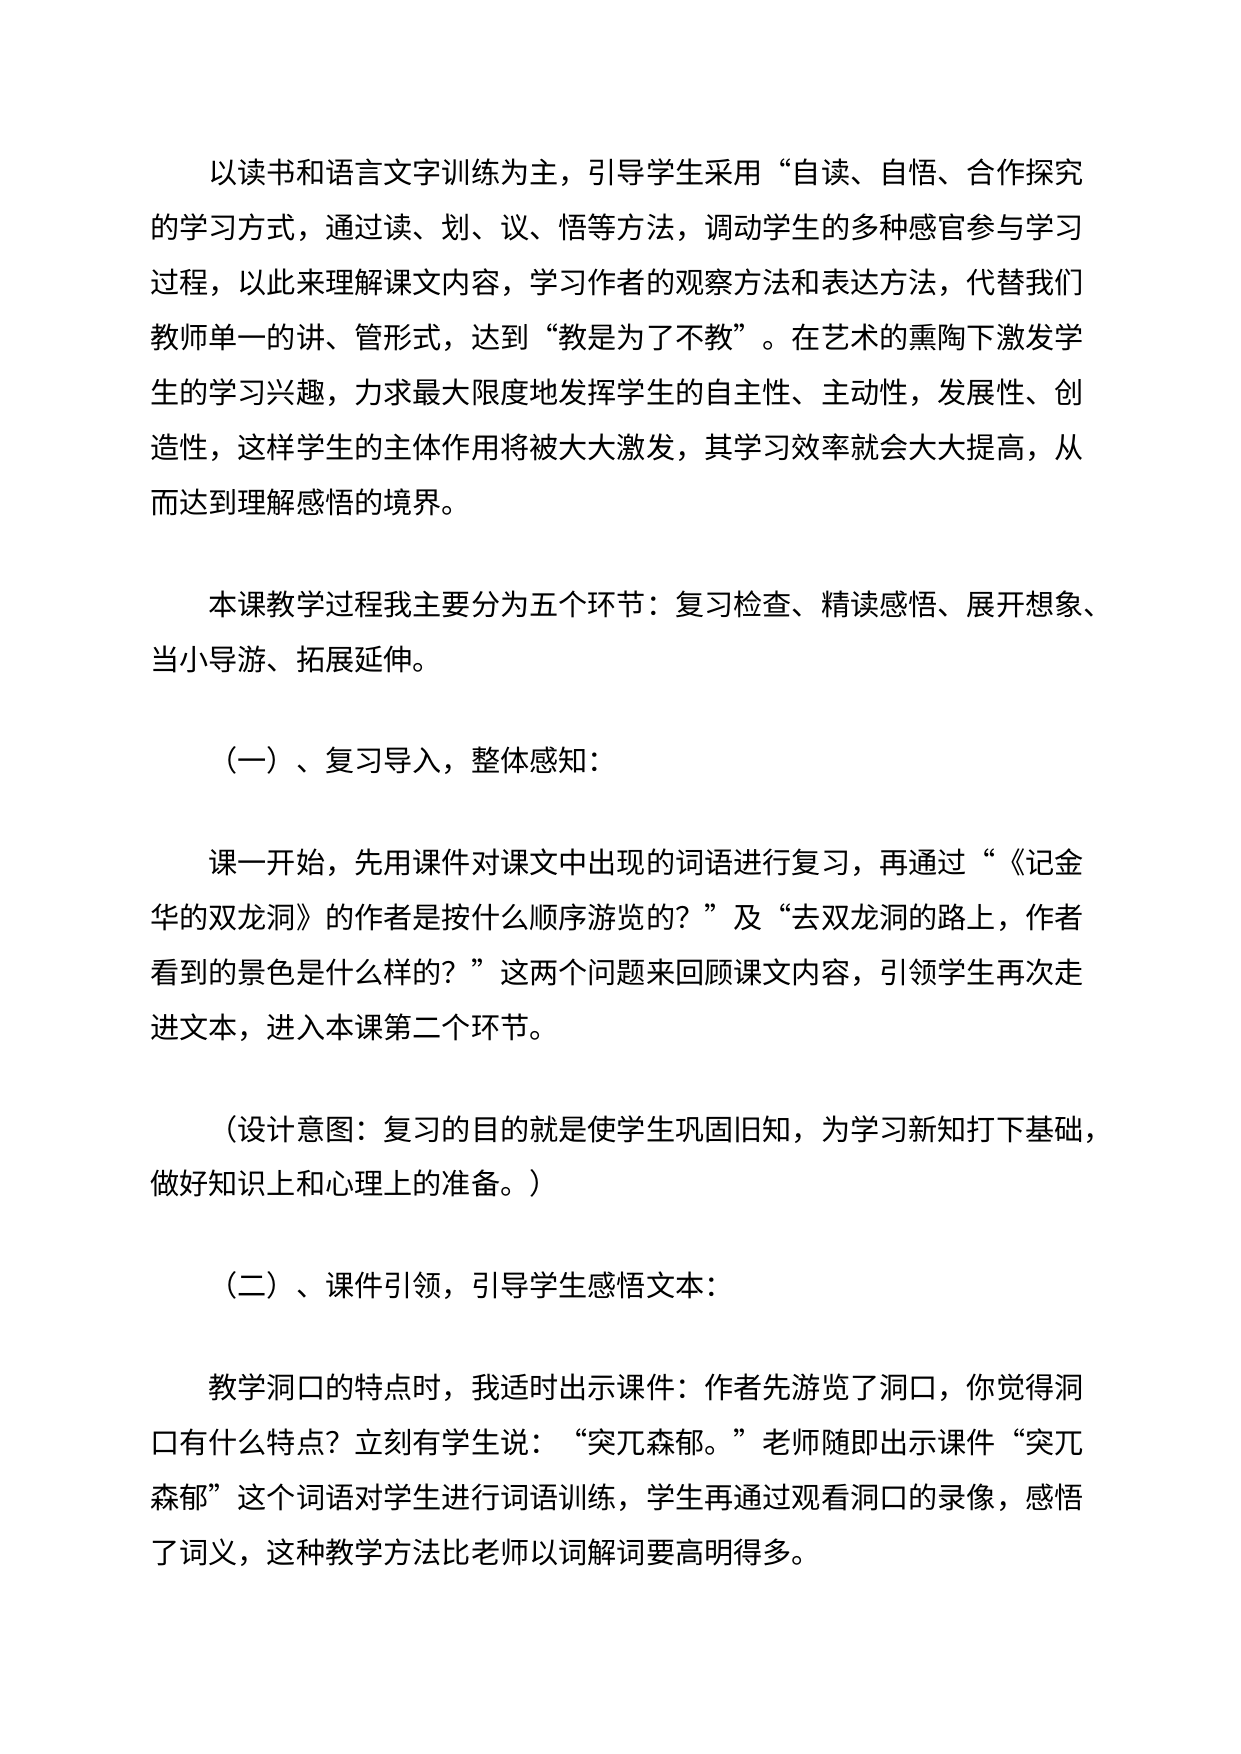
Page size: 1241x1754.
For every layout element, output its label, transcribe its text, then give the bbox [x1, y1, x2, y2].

text （二）、课件引领，引导学生感悟文本： [150, 1263, 1090, 1305]
text 本课教学过程我主要分为五个环节：复习检查、精读感悟、展开想象、当小导游、拓展延伸。 [150, 581, 1090, 678]
text 以读书和语言文字训练为主，引导学生采用“自读、自悟、合作探究的学习方式，通过读、划、议、悟等方法，调动学生的多种感官参与学习过程，以此来理解课文内容，学习作者的观察方法和表达方法，代替我们教师单一的讲、管形式，达到“教是为了不教”。在艺术的熏陶下激发学生的学习兴趣，力求最大限度地发挥学生的自主性、主动性，发展性、创造性，这样学生的主体作用将被大大激发，其学习效率就会大大提高，从而达到理解感悟的境界。 [150, 150, 1090, 522]
text 教学洞口的特点时，我适时出示课件：作者先游览了洞口，你觉得洞口有什么特点？立刻有学生说：“突兀森郁。”老师随即出示课件“突兀森郁”这个词语对学生进行词语训练，学生再通过观看洞口的录像，感悟了词义，这种教学方法比老师以词解词要高明得多。 [150, 1364, 1090, 1571]
text （一）、复习导入，整体感知： [150, 738, 1090, 780]
text 课一开始，先用课件对课文中出现的词语进行复习，再通过“《记金华的双龙洞》的作者是按什么顺序游览的？”及“去双龙洞的路上，作者看到的景色是什么样的？”这两个问题来回顾课文内容，引领学生再次走进文本，进入本课第二个环节。 [150, 839, 1090, 1047]
text （设计意图：复习的目的就是使学生巩固旧知，为学习新知打下基础，做好知识上和心理上的准备。） [150, 1106, 1090, 1203]
